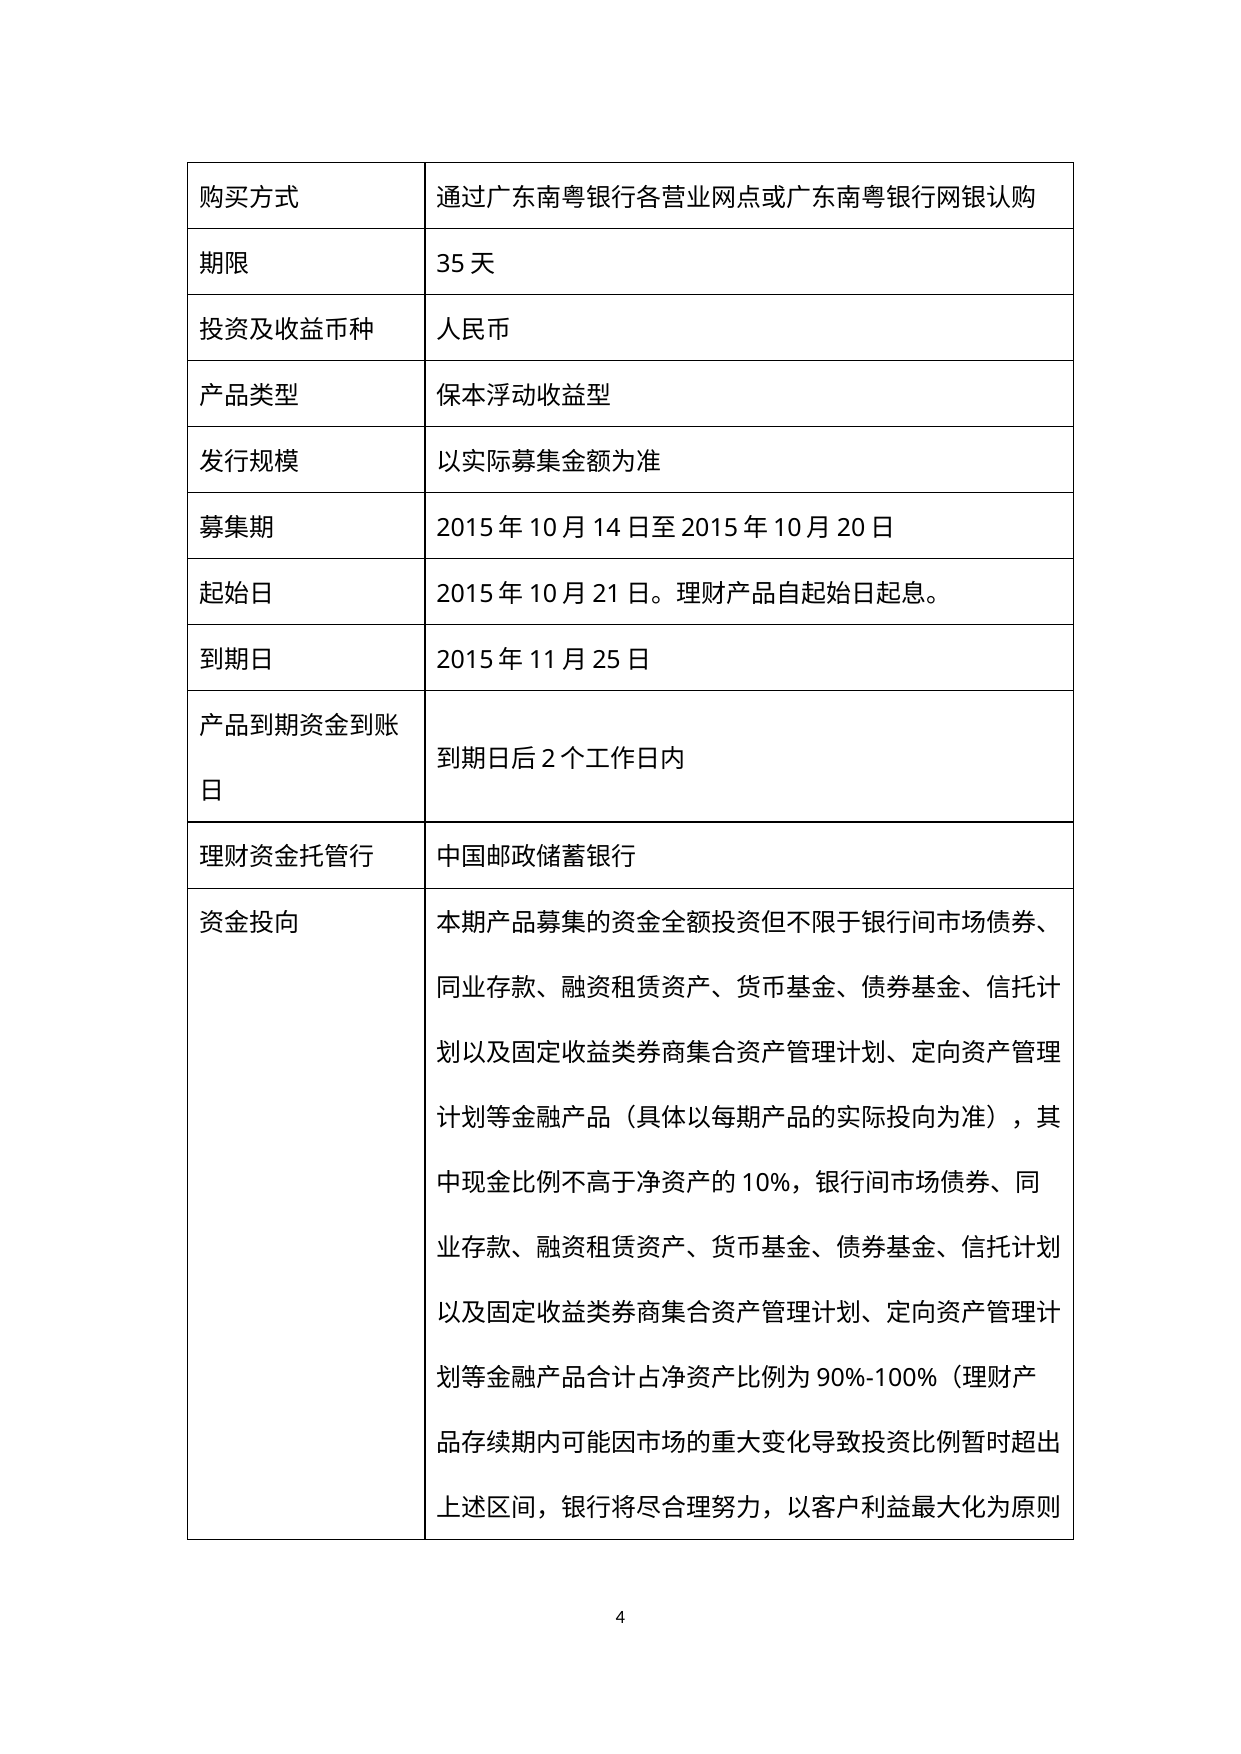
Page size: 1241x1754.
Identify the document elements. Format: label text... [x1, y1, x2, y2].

table_cell 到期日 [188, 625, 424, 690]
table_cell 产品类型 [188, 361, 424, 426]
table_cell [426, 889, 1073, 1538]
table_cell 通过广东南粤银行各营业网点或广东南粤银行网银认购 [426, 163, 1073, 228]
table_cell 35天 [426, 229, 1073, 294]
table_cell 募集期 [188, 493, 424, 558]
table_cell 到期日后2个工作日内 [426, 691, 1073, 821]
table_cell 理财资金托管行 [188, 823, 424, 887]
table_cell 2015年10月14日至2015年10月20日 [426, 493, 1073, 558]
table_cell 期限 [188, 229, 424, 294]
table_cell 中国邮政储蓄银行 [426, 823, 1073, 887]
table_cell 2015年10月21日。理财产品自起始日起息。 [426, 559, 1073, 624]
table_cell 以实际募集金额为准 [426, 427, 1073, 492]
table_cell 投资及收益币种 [188, 295, 424, 360]
table_cell 人民币 [426, 295, 1073, 360]
table_cell 发行规模 [188, 427, 424, 492]
table_cell 资金投向 [188, 889, 424, 1538]
table_cell 2015年11月25日 [426, 625, 1073, 690]
table_cell 产品到期资金到账日 [188, 691, 424, 821]
table_cell 保本浮动收益型 [426, 361, 1073, 426]
table_cell 购买方式 [188, 163, 424, 228]
table_cell 起始日 [188, 559, 424, 624]
